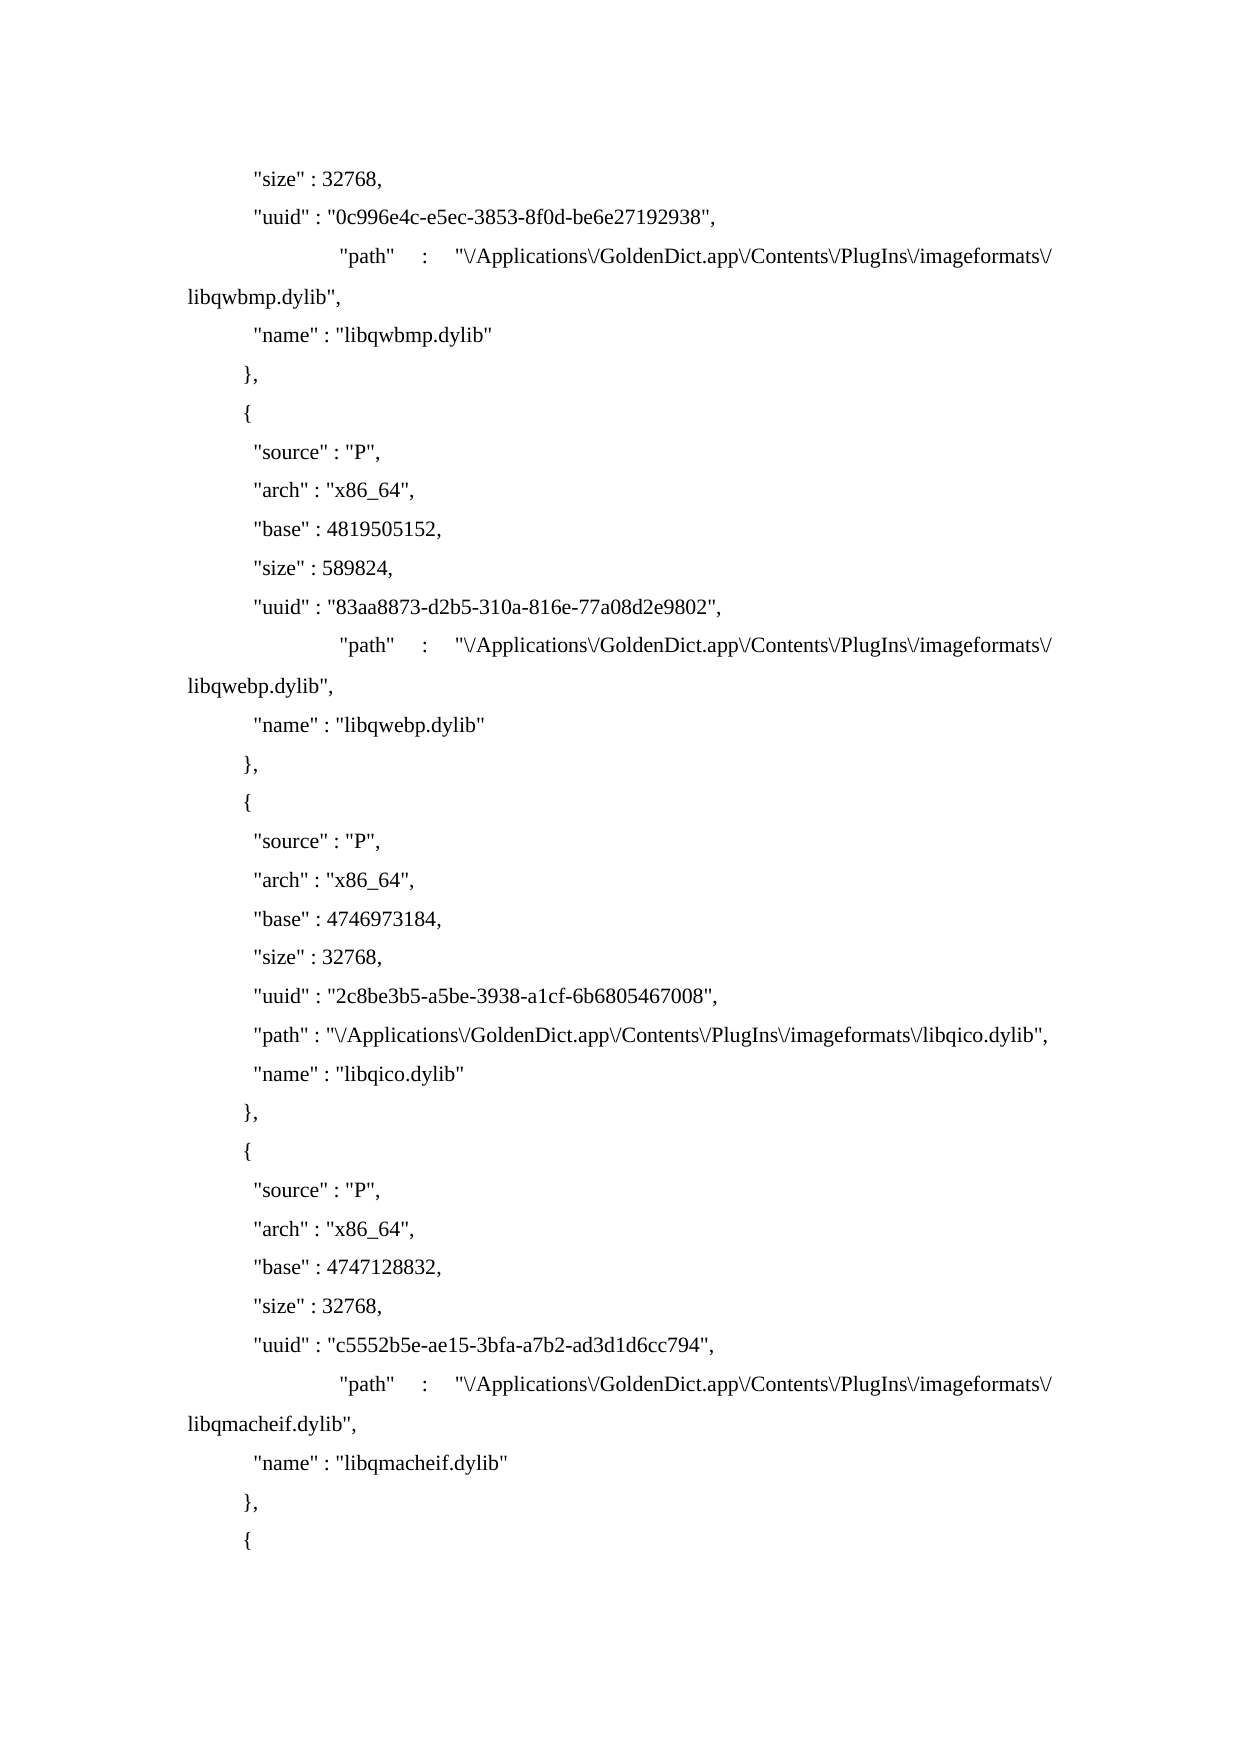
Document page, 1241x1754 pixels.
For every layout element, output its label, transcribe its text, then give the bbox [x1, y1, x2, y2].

text "path" : "\/Applications\/GoldenDict.app\/Contents\/PlugIns\/imageformats\/libqwebp.dylib", [187, 629, 1053, 702]
text "name" : "libqico.dylib" [187, 1057, 1053, 1089]
text "base" : 4819505152, [187, 513, 1053, 545]
text }, [187, 1485, 1053, 1518]
text { [187, 786, 1053, 818]
text "size" : 589824, [187, 551, 1053, 584]
text "source" : "P", [187, 1173, 1053, 1206]
text "size" : 32768, [187, 941, 1053, 973]
text "arch" : "x86_64", [187, 474, 1053, 506]
text "name" : "libqmacheif.dylib" [187, 1446, 1053, 1479]
text "path" : "\/Applications\/GoldenDict.app\/Contents\/PlugIns\/imageformats\/libqico.dylib", [187, 1018, 1053, 1051]
text "size" : 32768, [187, 162, 1053, 194]
text "base" : 4747128832, [187, 1251, 1053, 1283]
text "size" : 32768, [187, 1289, 1053, 1322]
text "path" : "\/Applications\/GoldenDict.app\/Contents\/PlugIns\/imageformats\/libqwbmp.dylib", [187, 239, 1053, 313]
text "uuid" : "0c996e4c-e5ec-3853-8f0d-be6e27192938", [187, 201, 1053, 233]
text "arch" : "x86_64", [187, 1212, 1053, 1244]
text "uuid" : "2c8be3b5-a5be-3938-a1cf-6b6805467008", [187, 979, 1053, 1012]
text { [187, 396, 1053, 429]
text "arch" : "x86_64", [187, 863, 1053, 896]
text "name" : "libqwebp.dylib" [187, 708, 1053, 741]
text "base" : 4746973184, [187, 902, 1053, 934]
text { [187, 1524, 1053, 1556]
text "uuid" : "83aa8873-d2b5-310a-816e-77a08d2e9802", [187, 590, 1053, 623]
text }, [187, 1096, 1053, 1128]
text }, [187, 358, 1053, 390]
text "uuid" : "c5552b5e-ae15-3bfa-a7b2-ad3d1d6cc794", [187, 1328, 1053, 1361]
text }, [187, 747, 1053, 779]
text "source" : "P", [187, 824, 1053, 857]
text { [187, 1134, 1053, 1167]
text "name" : "libqwbmp.dylib" [187, 319, 1053, 351]
text "source" : "P", [187, 435, 1053, 468]
text "path" : "\/Applications\/GoldenDict.app\/Contents\/PlugIns\/imageformats\/libqmacheif.dylib", [187, 1367, 1053, 1440]
